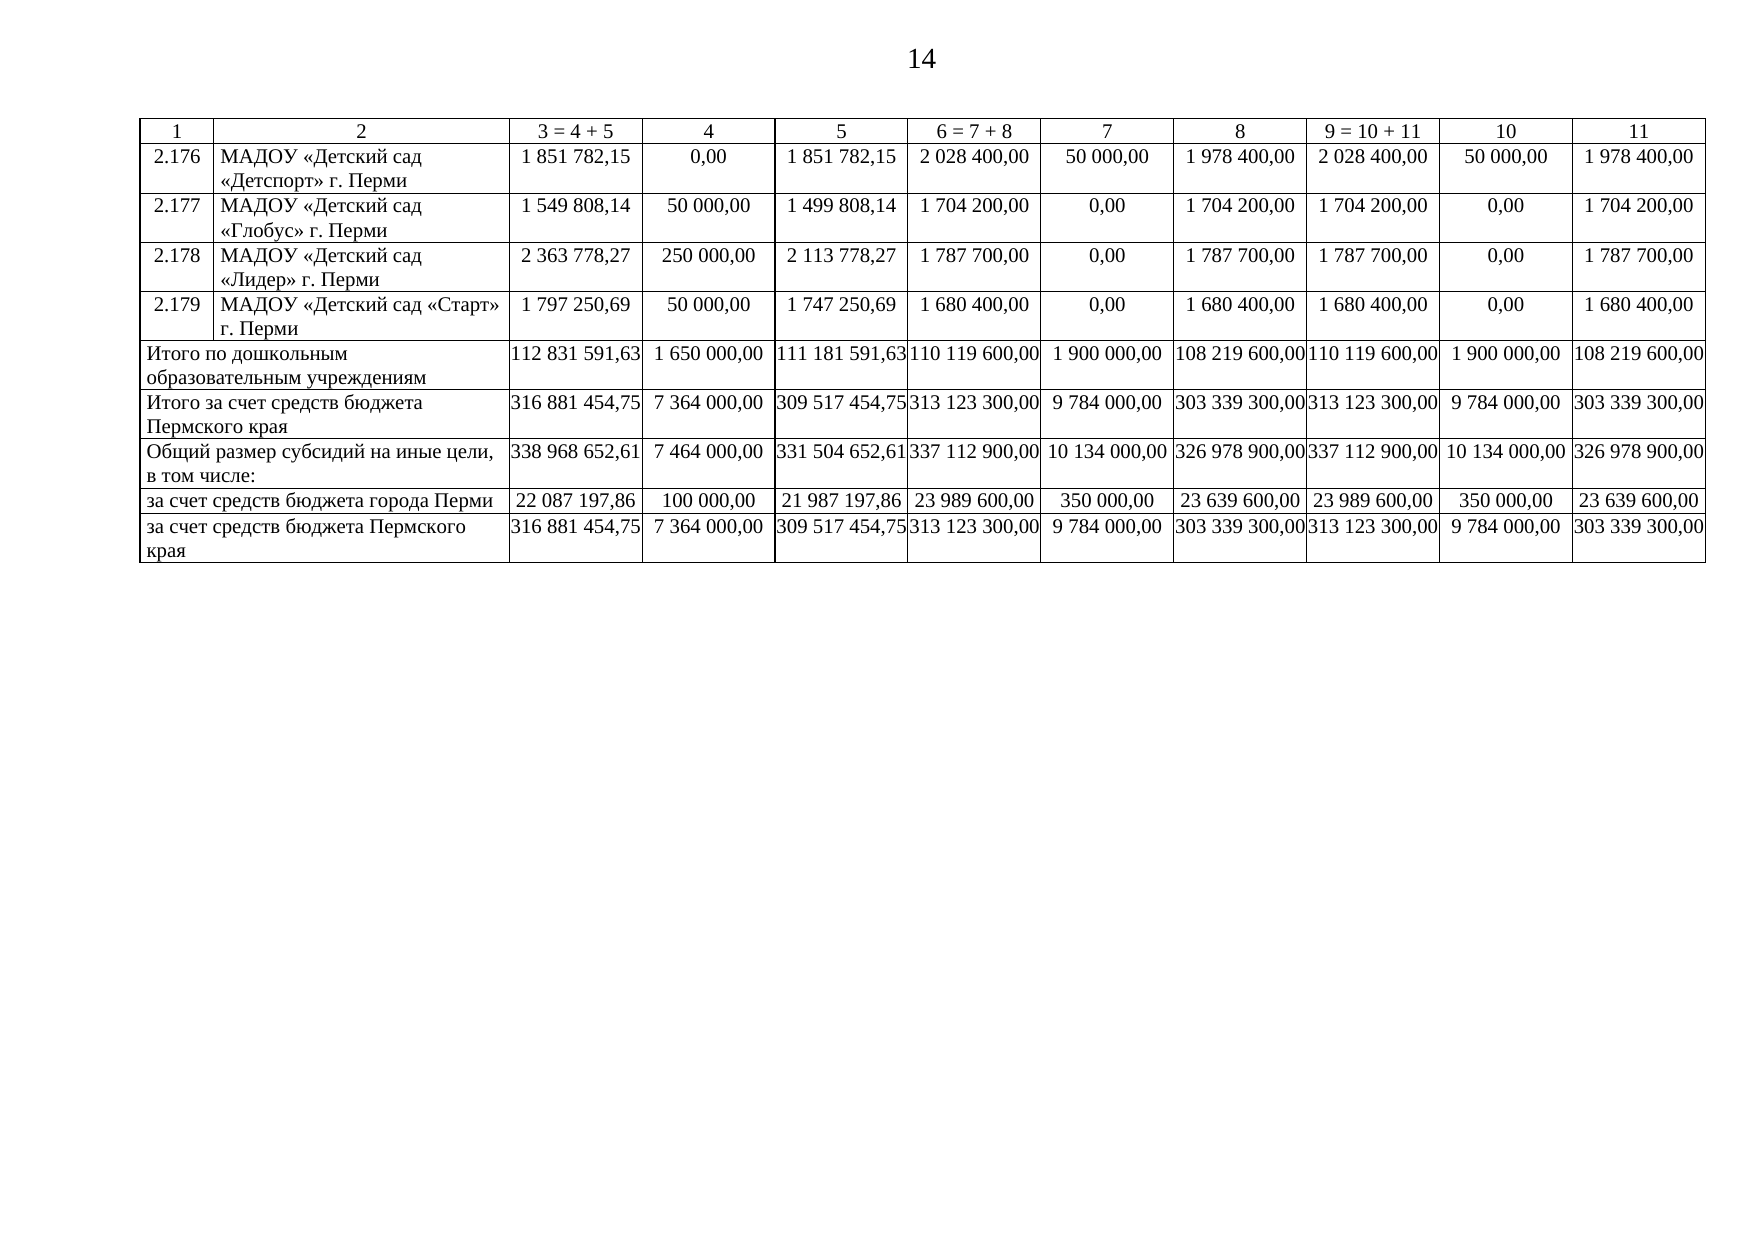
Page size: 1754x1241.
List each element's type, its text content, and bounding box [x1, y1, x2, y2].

table_header 9 = 10 + 11 [1307, 119, 1439, 143]
table_cell 303 339 300,00 [1573, 390, 1705, 438]
table_cell 108 219 600,00 [1174, 341, 1306, 389]
table_cell 1 797 250,69 [510, 292, 642, 340]
table_cell 2.179 [141, 292, 213, 340]
table_cell за счет средств бюджета Пермского края [141, 514, 509, 562]
table_cell 7 364 000,00 [643, 514, 774, 562]
table_cell МАДОУ «Детский сад «Глобус» г. Перми [214, 194, 509, 242]
table_cell 0,00 [1041, 243, 1173, 291]
table_cell 326 978 900,00 [1573, 439, 1705, 487]
table_cell 1 787 700,00 [1307, 243, 1439, 291]
table_cell 1 704 200,00 [1307, 194, 1439, 242]
table_cell 1 900 000,00 [1041, 341, 1173, 389]
table_cell МАДОУ «Детский сад «Старт» г. Перми [214, 292, 509, 340]
table_cell 1 680 400,00 [1307, 292, 1439, 340]
table_cell 2 028 400,00 [1307, 144, 1439, 192]
table_cell 10 134 000,00 [1041, 439, 1173, 487]
table_cell 326 978 900,00 [1174, 439, 1306, 487]
table_cell 309 517 454,75 [776, 514, 907, 562]
table_cell 1 787 700,00 [908, 243, 1040, 291]
table_header 8 [1174, 119, 1306, 143]
table_cell 337 112 900,00 [908, 439, 1040, 487]
table_cell Итого по дошкольным образовательным учреждениям [141, 341, 509, 389]
table_cell 303 339 300,00 [1174, 390, 1306, 438]
table_cell 313 123 300,00 [908, 514, 1040, 562]
table_cell 0,00 [1440, 292, 1572, 340]
table_cell 1 650 000,00 [643, 341, 774, 389]
table_cell 100 000,00 [643, 489, 774, 512]
table_cell 0,00 [1041, 194, 1173, 242]
table_cell 2 028 400,00 [908, 144, 1040, 192]
table_cell 1 978 400,00 [1573, 144, 1705, 192]
table_cell 350 000,00 [1440, 489, 1572, 512]
table_cell 2 113 778,27 [776, 243, 907, 291]
table_cell 50 000,00 [1440, 144, 1572, 192]
table_cell 22 087 197,86 [510, 489, 642, 512]
table_cell 337 112 900,00 [1307, 439, 1439, 487]
table_cell 112 831 591,63 [510, 341, 642, 389]
table_header 1 [141, 119, 213, 143]
table_header 6 = 7 + 8 [908, 119, 1040, 143]
table_cell 50 000,00 [643, 292, 774, 340]
table_cell 338 968 652,61 [510, 439, 642, 487]
table_cell 0,00 [643, 144, 774, 192]
table_cell 1 704 200,00 [1573, 194, 1705, 242]
table_cell 1 900 000,00 [1440, 341, 1572, 389]
table_cell 1 680 400,00 [1174, 292, 1306, 340]
table_cell 50 000,00 [1041, 144, 1173, 192]
table_header 10 [1440, 119, 1572, 143]
table_cell Итого за счет средств бюджета Пермского края [141, 390, 509, 438]
table_cell 313 123 300,00 [1307, 390, 1439, 438]
table_cell 1 680 400,00 [908, 292, 1040, 340]
table_cell 1 851 782,15 [510, 144, 642, 192]
table_cell Общий размер субсидий на иные цели, в том числе: [141, 439, 509, 487]
table_header 5 [776, 119, 907, 143]
table_cell 10 134 000,00 [1440, 439, 1572, 487]
table_cell 350 000,00 [1041, 489, 1173, 512]
table_cell 1 704 200,00 [908, 194, 1040, 242]
table_cell 9 784 000,00 [1041, 514, 1173, 562]
table_cell 313 123 300,00 [1307, 514, 1439, 562]
table_cell 1 978 400,00 [1174, 144, 1306, 192]
table_cell 1 787 700,00 [1573, 243, 1705, 291]
table_cell 9 784 000,00 [1041, 390, 1173, 438]
table_cell 0,00 [1440, 243, 1572, 291]
table_cell 1 549 808,14 [510, 194, 642, 242]
table_cell 9 784 000,00 [1440, 390, 1572, 438]
table_cell 110 119 600,00 [1307, 341, 1439, 389]
table_cell 316 881 454,75 [510, 514, 642, 562]
table_cell 1 747 250,69 [776, 292, 907, 340]
table_cell 7 464 000,00 [643, 439, 774, 487]
table_cell 2.178 [141, 243, 213, 291]
table_cell 23 989 600,00 [1307, 489, 1439, 512]
table_header 2 [214, 119, 509, 143]
table_cell 1 680 400,00 [1573, 292, 1705, 340]
table_cell 21 987 197,86 [776, 489, 907, 512]
table_cell 23 639 600,00 [1573, 489, 1705, 512]
table_cell 331 504 652,61 [776, 439, 907, 487]
table_cell за счет средств бюджета города Перми [141, 489, 509, 512]
table_cell 1 851 782,15 [776, 144, 907, 192]
table_cell 250 000,00 [643, 243, 774, 291]
table_cell 303 339 300,00 [1174, 514, 1306, 562]
table_cell МАДОУ «Детский сад «Лидер» г. Перми [214, 243, 509, 291]
table_cell 110 119 600,00 [908, 341, 1040, 389]
table_cell 2.176 [141, 144, 213, 192]
table_cell 50 000,00 [643, 194, 774, 242]
table_cell 23 989 600,00 [908, 489, 1040, 512]
table_cell 0,00 [1041, 292, 1173, 340]
table_header 11 [1573, 119, 1705, 143]
table_cell 2 363 778,27 [510, 243, 642, 291]
table_cell 1 704 200,00 [1174, 194, 1306, 242]
table_header 3 = 4 + 5 [510, 119, 642, 143]
table_cell 1 499 808,14 [776, 194, 907, 242]
table_cell 0,00 [1440, 194, 1572, 242]
table_header 4 [643, 119, 774, 143]
table_cell 303 339 300,00 [1573, 514, 1705, 562]
table_cell 309 517 454,75 [776, 390, 907, 438]
table_cell 2.177 [141, 194, 213, 242]
table_cell 316 881 454,75 [510, 390, 642, 438]
table_cell 313 123 300,00 [908, 390, 1040, 438]
table_cell 111 181 591,63 [776, 341, 907, 389]
table_header 7 [1041, 119, 1173, 143]
table_cell 1 787 700,00 [1174, 243, 1306, 291]
table_cell 108 219 600,00 [1573, 341, 1705, 389]
table_cell 23 639 600,00 [1174, 489, 1306, 512]
table_cell МАДОУ «Детский сад «Детспорт» г. Перми [214, 144, 509, 192]
table_cell 9 784 000,00 [1440, 514, 1572, 562]
table_cell 7 364 000,00 [643, 390, 774, 438]
